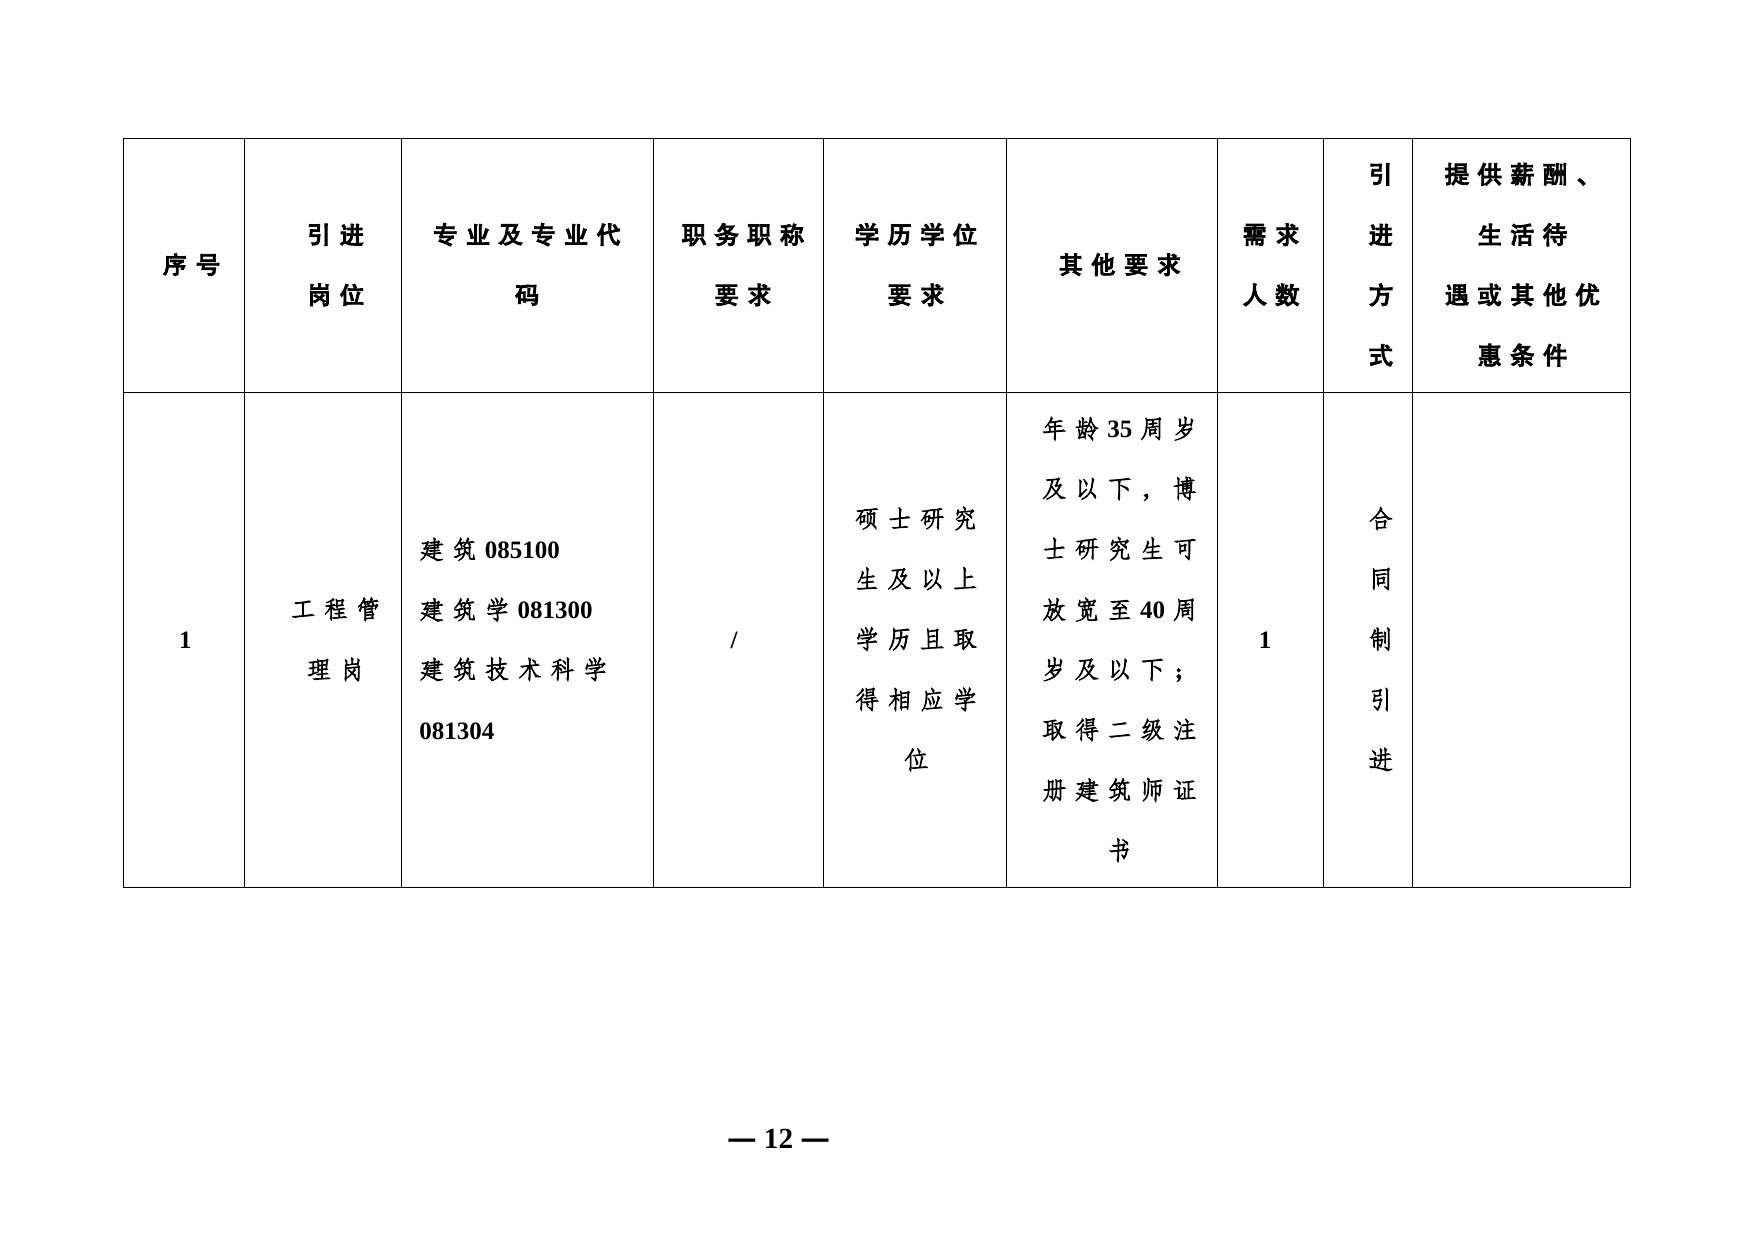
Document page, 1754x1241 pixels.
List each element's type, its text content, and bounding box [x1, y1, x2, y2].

table_cell [1413, 393, 1630, 887]
table_cell 1 [1218, 393, 1323, 887]
table_cell / [654, 393, 823, 887]
table_cell 引进 方式 [1324, 139, 1412, 392]
table_cell 专业及专业代码 [402, 139, 653, 392]
table_cell 硕士研究生及以上学历且取得相应学位 [824, 393, 1006, 887]
table_cell 1 [124, 393, 244, 887]
table_cell 其他要求 [1007, 139, 1217, 392]
table_cell 提供薪酬、生活待 遇或其他优惠条件 [1413, 139, 1630, 392]
table_cell 引进 岗位 [245, 139, 401, 392]
table_cell 合同制引进 [1324, 393, 1412, 887]
table_cell 职务职称 要求 [654, 139, 823, 392]
table_cell 学历学位 要求 [824, 139, 1006, 392]
table_cell 序号 [124, 139, 244, 392]
table_cell 工程管理岗 [245, 393, 401, 887]
table_cell 需求 人数 [1218, 139, 1323, 392]
table_cell 年龄35周岁及以下，博士研究生可放宽至40周岁及以下；取得二级注册建筑师证书 [1007, 393, 1217, 887]
table_cell 建筑085100 建筑学081300 建筑技术科学081304 [402, 393, 653, 887]
